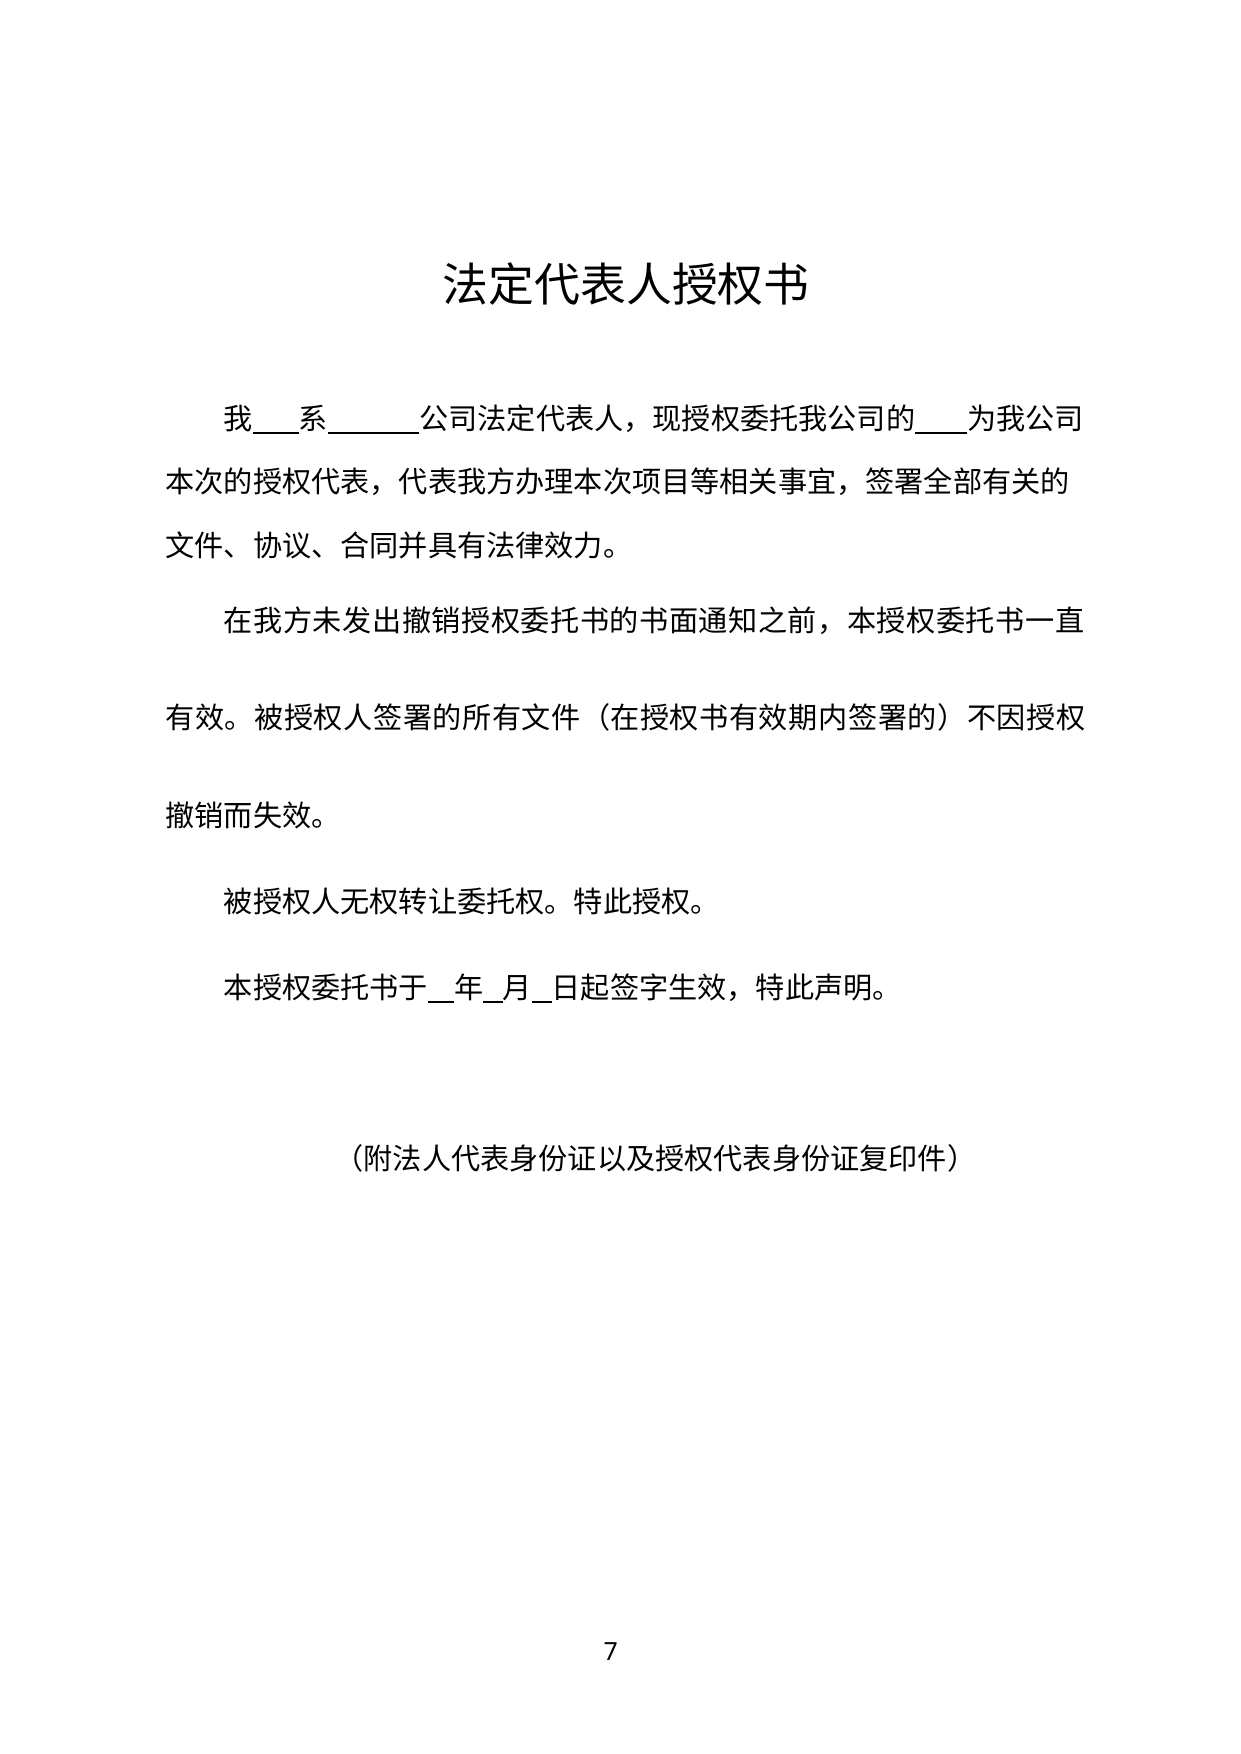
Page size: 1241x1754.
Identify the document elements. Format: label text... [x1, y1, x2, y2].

text 本授权委托书于 年 月 日起签字生效，特此声明。 [165, 953, 1087, 1018]
text 被授权人无权转让委托权。特此授权。 [165, 867, 1087, 932]
text 我 系 公司法定代表人，现授权委托我公司的 为我公司本次的授权代表，代表我方办理本次项目等相关事宜，签署全部有关的文件、协议、合同并具有法律效力。 [165, 395, 1087, 564]
text 在我方未发出撤销授权委托书的书面通知之前，本授权委托书一直有效。被授权人签署的所有文件（在授权书有效期内签署的）不因授权撤销而失效。 [165, 586, 1087, 846]
text （附法人代表身份证以及授权代表身份证复印件） [165, 1124, 1087, 1189]
text 法定代表人授权书 [165, 233, 1087, 330]
